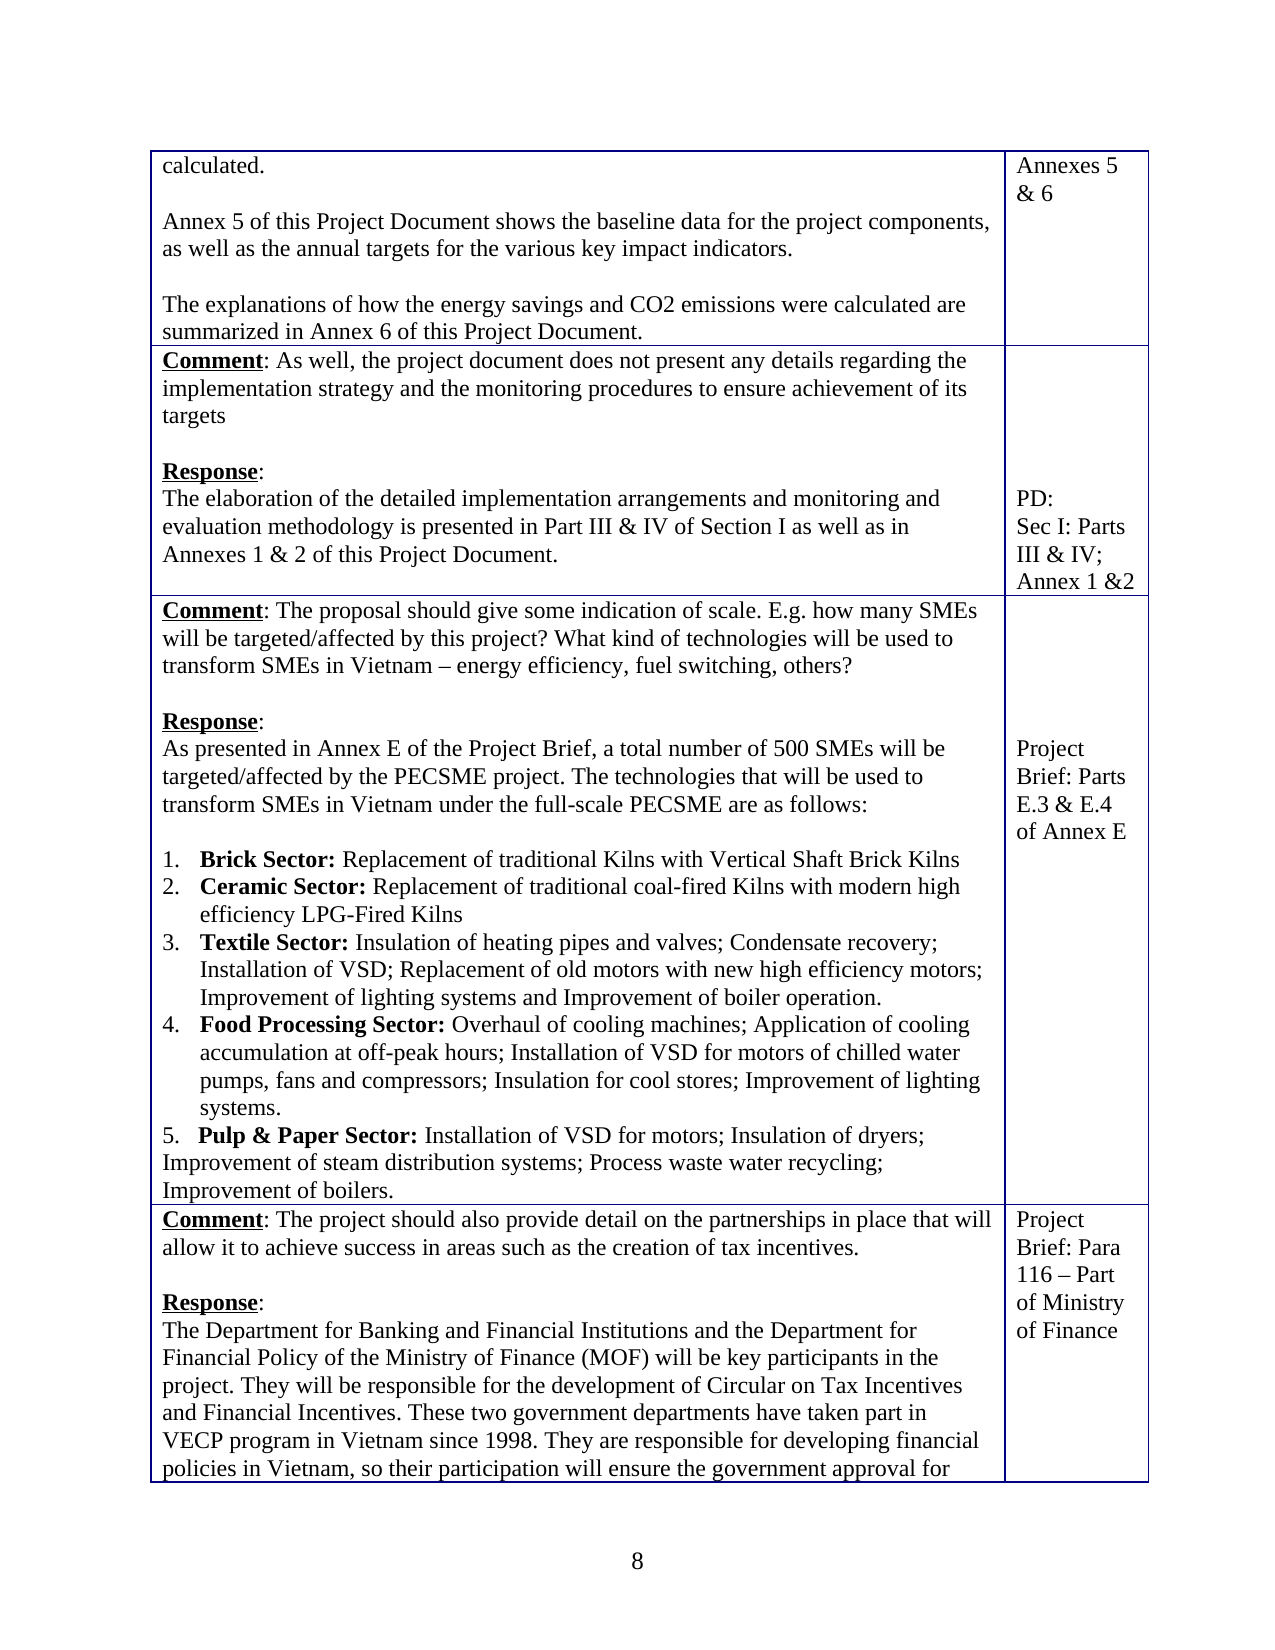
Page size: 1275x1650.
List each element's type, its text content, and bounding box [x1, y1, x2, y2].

table_cell Project Brief: Parts E.3 & E.4 of Annex E [1006, 596, 1148, 1204]
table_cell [152, 152, 1004, 345]
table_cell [1006, 152, 1148, 345]
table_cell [1006, 1205, 1148, 1481]
table_cell Comment: The proposal should give some indication of scale. E.g. how many SMEs will be targeted/affected by this project? What kind of technologies will be used to transform SMEs in Vietnam – energy efficiency, fuel switching, others? Response: As presented in Annex E of the Project Brief, a total number of 500 SMEs will be targeted/affected by the PECSME project. The technologies that will be used to transform SMEs in Vietnam under the full-scale PECSME are as follows: Brick Sector: Replacement of traditional Kilns with Vertical Shaft Brick Kilns Ceramic Sector: Replacement of traditional coal-fired Kilns with modern high efficiency LPG-Fired Kilns Textile Sector: Insulation of heating pipes and valves; Condensate recovery; Installation of VSD; Replacement of old motors with new high efficiency motors; Improvement of lighting systems and Improvement of boiler operation. Food Processing Sector: Overhaul of cooling machines; Application of cooling accumulation at off-peak hours; Installation of VSD for motors of chilled water pumps, fans and compressors; Insulation for cool stores; Improvement of lighting systems. 5. Pulp & Paper Sector: Installation of VSD for motors; Insulation of dryers; Improvement of steam distribution systems; Process waste water recycling; Improvement of boilers. [152, 596, 1004, 1204]
table_cell Comment: As well, the project document does not present any details regarding the implementation strategy and the monitoring procedures to ensure achievement of its targets Response: The elaboration of the detailed implementation arrangements and monitoring and evaluation methodology is presented in Part III & IV of Section I as well as in Annexes 1 & 2 of this Project Document. [152, 346, 1004, 595]
table_cell PD: Sec I: Parts III & IV; Annex 1 &2 [1006, 346, 1148, 595]
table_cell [152, 1205, 1004, 1481]
